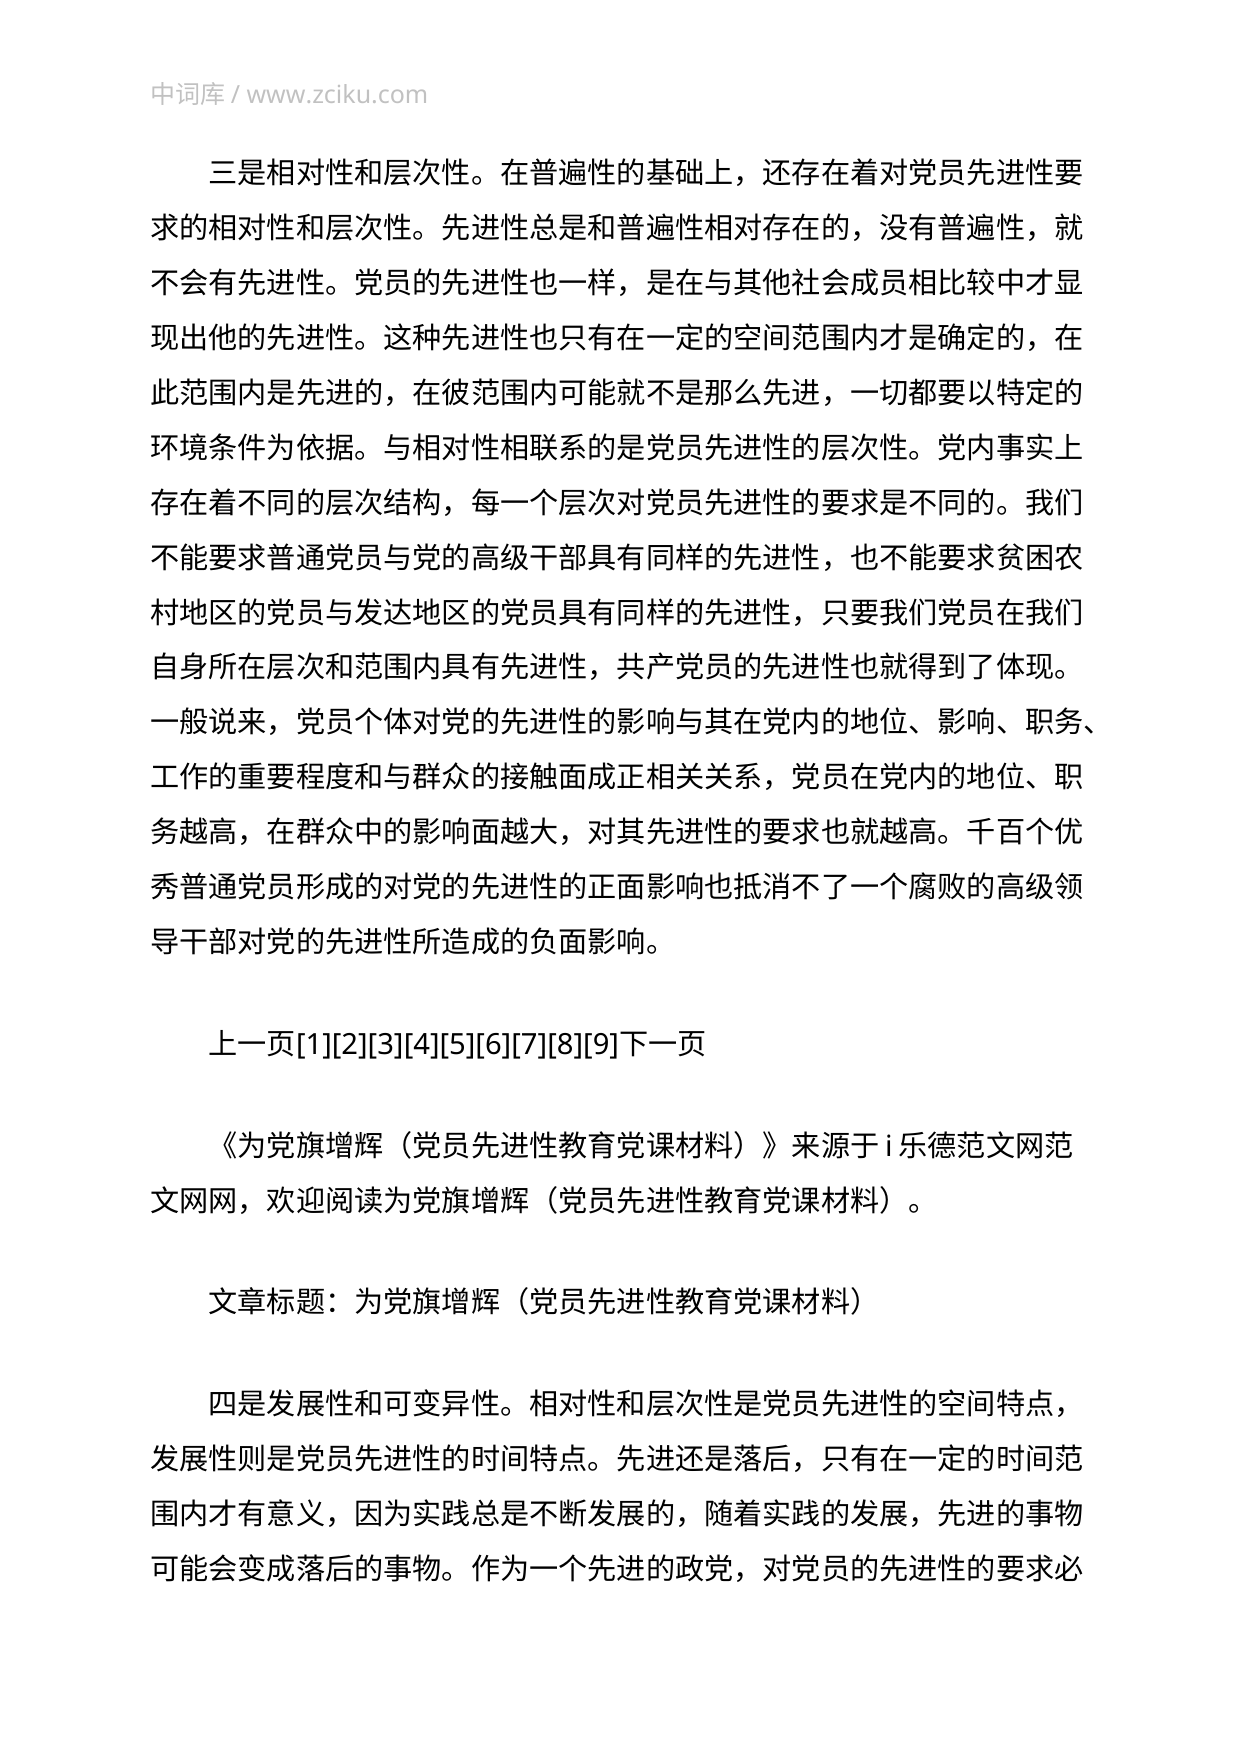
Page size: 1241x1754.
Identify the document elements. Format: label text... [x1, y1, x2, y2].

text 文章标题：为党旗增辉（党员先进性教育党课材料） [150, 1279, 1090, 1321]
text 《为党旗增辉（党员先进性教育党课材料）》来源于i乐德范文网范文网网，欢迎阅读为党旗增辉（党员先进性教育党课材料）。 [150, 1122, 1090, 1219]
text 上一页[1][2][3][4][5][6][7][8][9]下一页 [150, 1020, 1090, 1063]
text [150, 1381, 1090, 1588]
text 三是相对性和层次性。在普遍性的基础上，还存在着对党员先进性要求的相对性和层次性。先进性总是和普遍性相对存在的，没有普遍性，就不会有先进性。党员的先进性也一样，是在与其他社会成员相比较中才显现出他的先进性。这种先进性也只有在一定的空间范围内才是确定的，在此范围内是先进的，在彼范围内可能就不是那么先进，一切都要以特定的环境条件为依据。与相对性相联系的是党员先进性的层次性。党内事实上存在着不同的层次结构，每一个层次对党员先进性的要求是不同的。我们不能要求普通党员与党的高级干部具有同样的先进性，也不能要求贫困农村地区的党员与发达地区的党员具有同样的先进性，只要我们党员在我们自身所在层次和范围内具有先进性，共产党员的先进性也就得到了体现。一般说来，党员个体对党的先进性的影响与其在党内的地位、影响、职务、工作的重要程度和与群众的接触面成正相关关系，党员在党内的地位、职务越高，在群众中的影响面越大，对其先进性的要求也就越高。千百个优秀普通党员形成的对党的先进性的正面影响也抵消不了一个腐败的高级领导干部对党的先进性所造成的负面影响。 [150, 150, 1090, 961]
